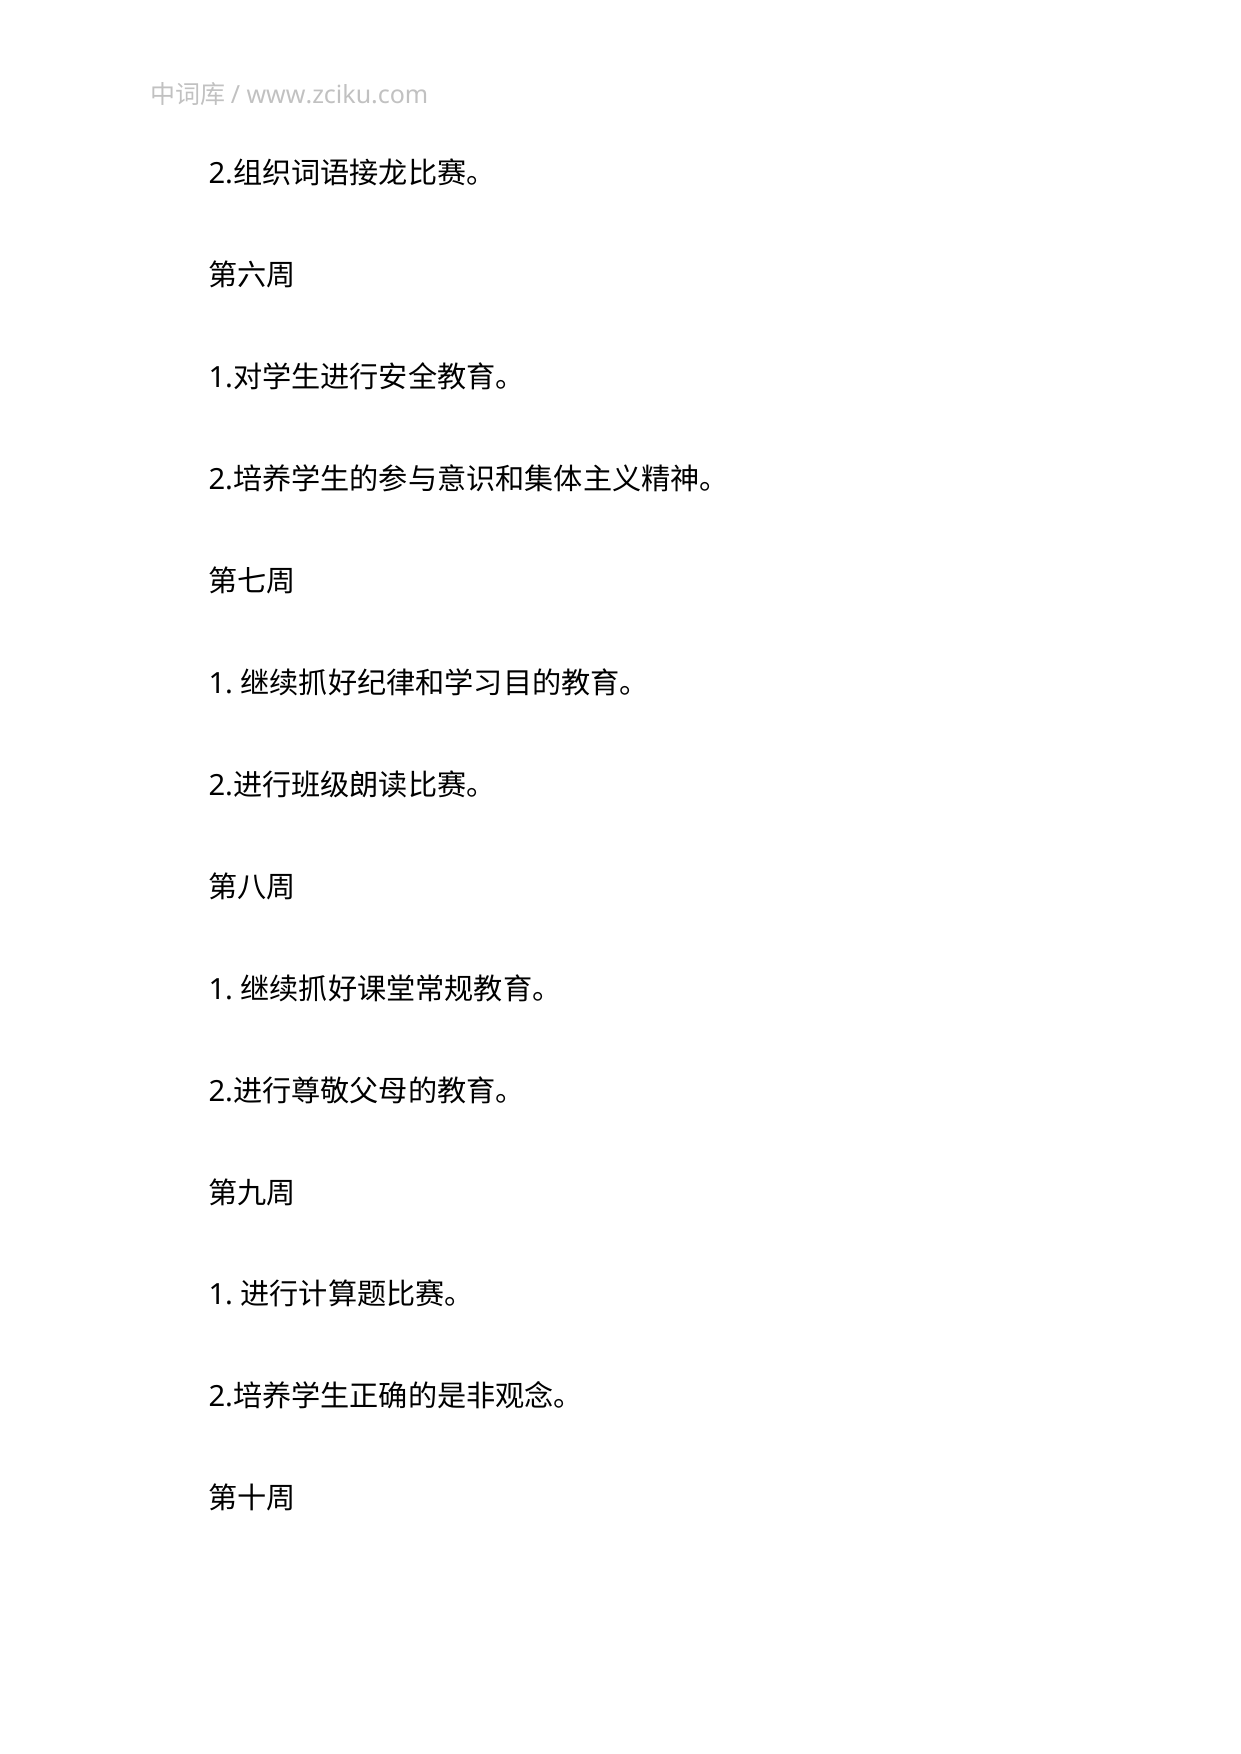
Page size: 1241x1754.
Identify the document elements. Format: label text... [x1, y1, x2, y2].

text 2.培养学生正确的是非观念。 [150, 1373, 1090, 1415]
text 第八周 [150, 863, 1090, 906]
text 1. 进行计算题比赛。 [150, 1271, 1090, 1313]
text 第七周 [150, 558, 1090, 600]
text 1. 继续抓好课堂常规教育。 [150, 965, 1090, 1008]
text 2.进行尊敬父母的教育。 [150, 1067, 1090, 1109]
text 第六周 [150, 252, 1090, 294]
text 2.组织词语接龙比赛。 [150, 150, 1090, 192]
text 1.对学生进行安全教育。 [150, 354, 1090, 396]
text 2.培养学生的参与意识和集体主义精神。 [150, 456, 1090, 498]
text 第十周 [150, 1475, 1090, 1517]
text 第九周 [150, 1169, 1090, 1211]
text 2.进行班级朗读比赛。 [150, 761, 1090, 804]
text 1. 继续抓好纪律和学习目的教育。 [150, 659, 1090, 702]
